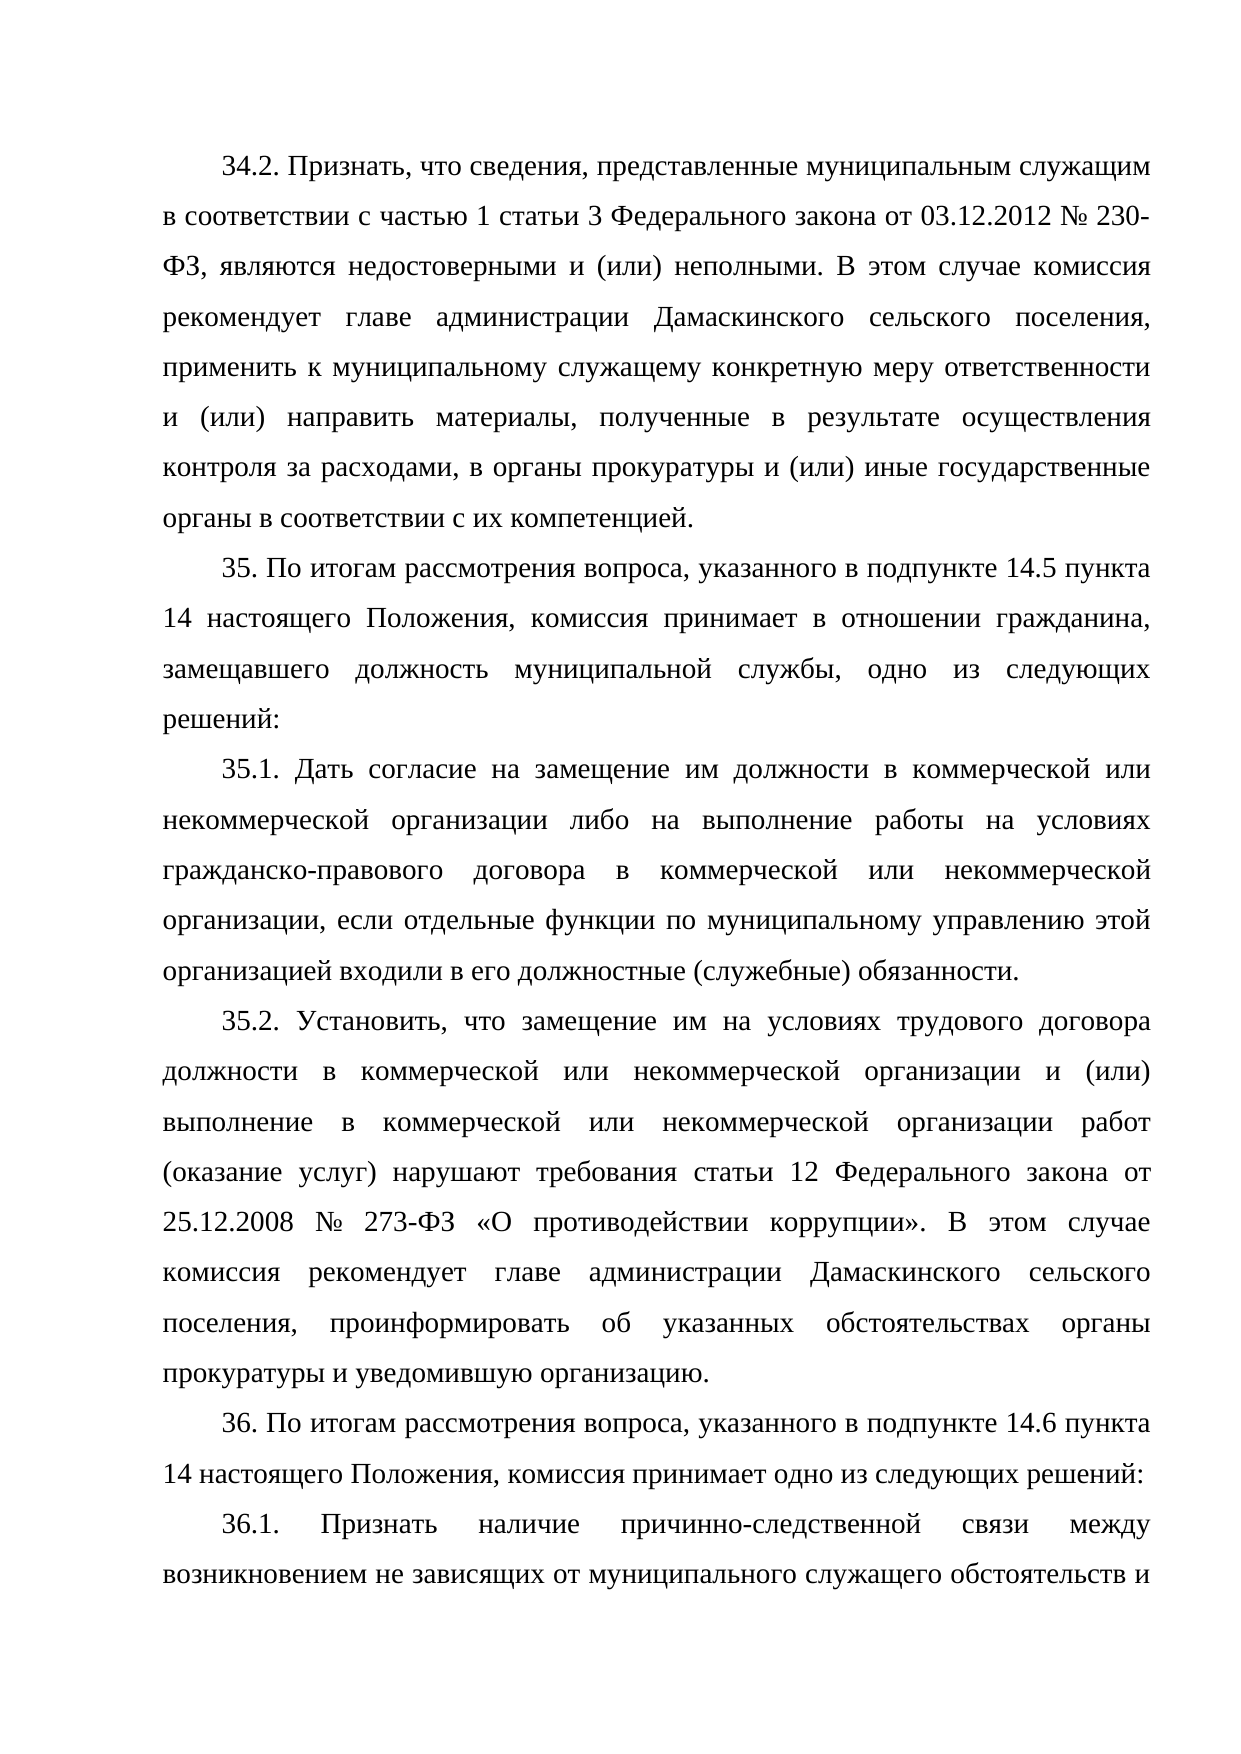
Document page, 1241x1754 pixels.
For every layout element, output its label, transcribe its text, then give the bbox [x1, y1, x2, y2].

text 35. По итогам рассмотрения вопроса, указанного в подпункте 14.5 пункта 14 настоящего Положения, комиссия принимает в отношении гражданина, замещавшего должность муниципальной службы, одно из следующих решений: [162, 550, 1152, 735]
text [162, 1506, 1152, 1590]
text 34.2. Признать, что сведения, представленные муниципальным служащим в соответствии с частью 1 статьи 3 Федерального закона от 03.12.2012 № 230-ФЗ, являются недостоверными и (или) неполными. В этом случае комиссия рекомендует главе администрации Дамаскинского сельского поселения, применить к муниципальному служащему конкретную меру ответственности и (или) направить материалы, полученные в результате осуществления контроля за расходами, в органы прокуратуры и (или) иные государственные органы в соответствии с их компетенцией. [162, 148, 1152, 533]
text 36. По итогам рассмотрения вопроса, указанного в подпункте 14.6 пункта 14 настоящего Положения, комиссия принимает одно из следующих решений: [162, 1406, 1152, 1489]
text 35.2. Установить, что замещение им на условиях трудового договора должности в коммерческой или некоммерческой организации и (или) выполнение в коммерческой или некоммерческой организации работ (оказание услуг) нарушают требования статьи 12 Федерального закона от 25.12.2008 № 273-ФЗ «О противодействии коррупции». В этом случае комиссия рекомендует главе администрации Дамаскинского сельского поселения, проинформировать об указанных обстоятельствах органы прокуратуры и уведомившую организацию. [162, 1003, 1152, 1389]
text 35.1. Дать согласие на замещение им должности в коммерческой или некоммерческой организации либо на выполнение работы на условиях гражданско-правового договора в коммерческой или некоммерческой организации, если отдельные функции по муниципальному управлению этой организацией входили в его должностные (служебные) обязанности. [162, 751, 1152, 986]
